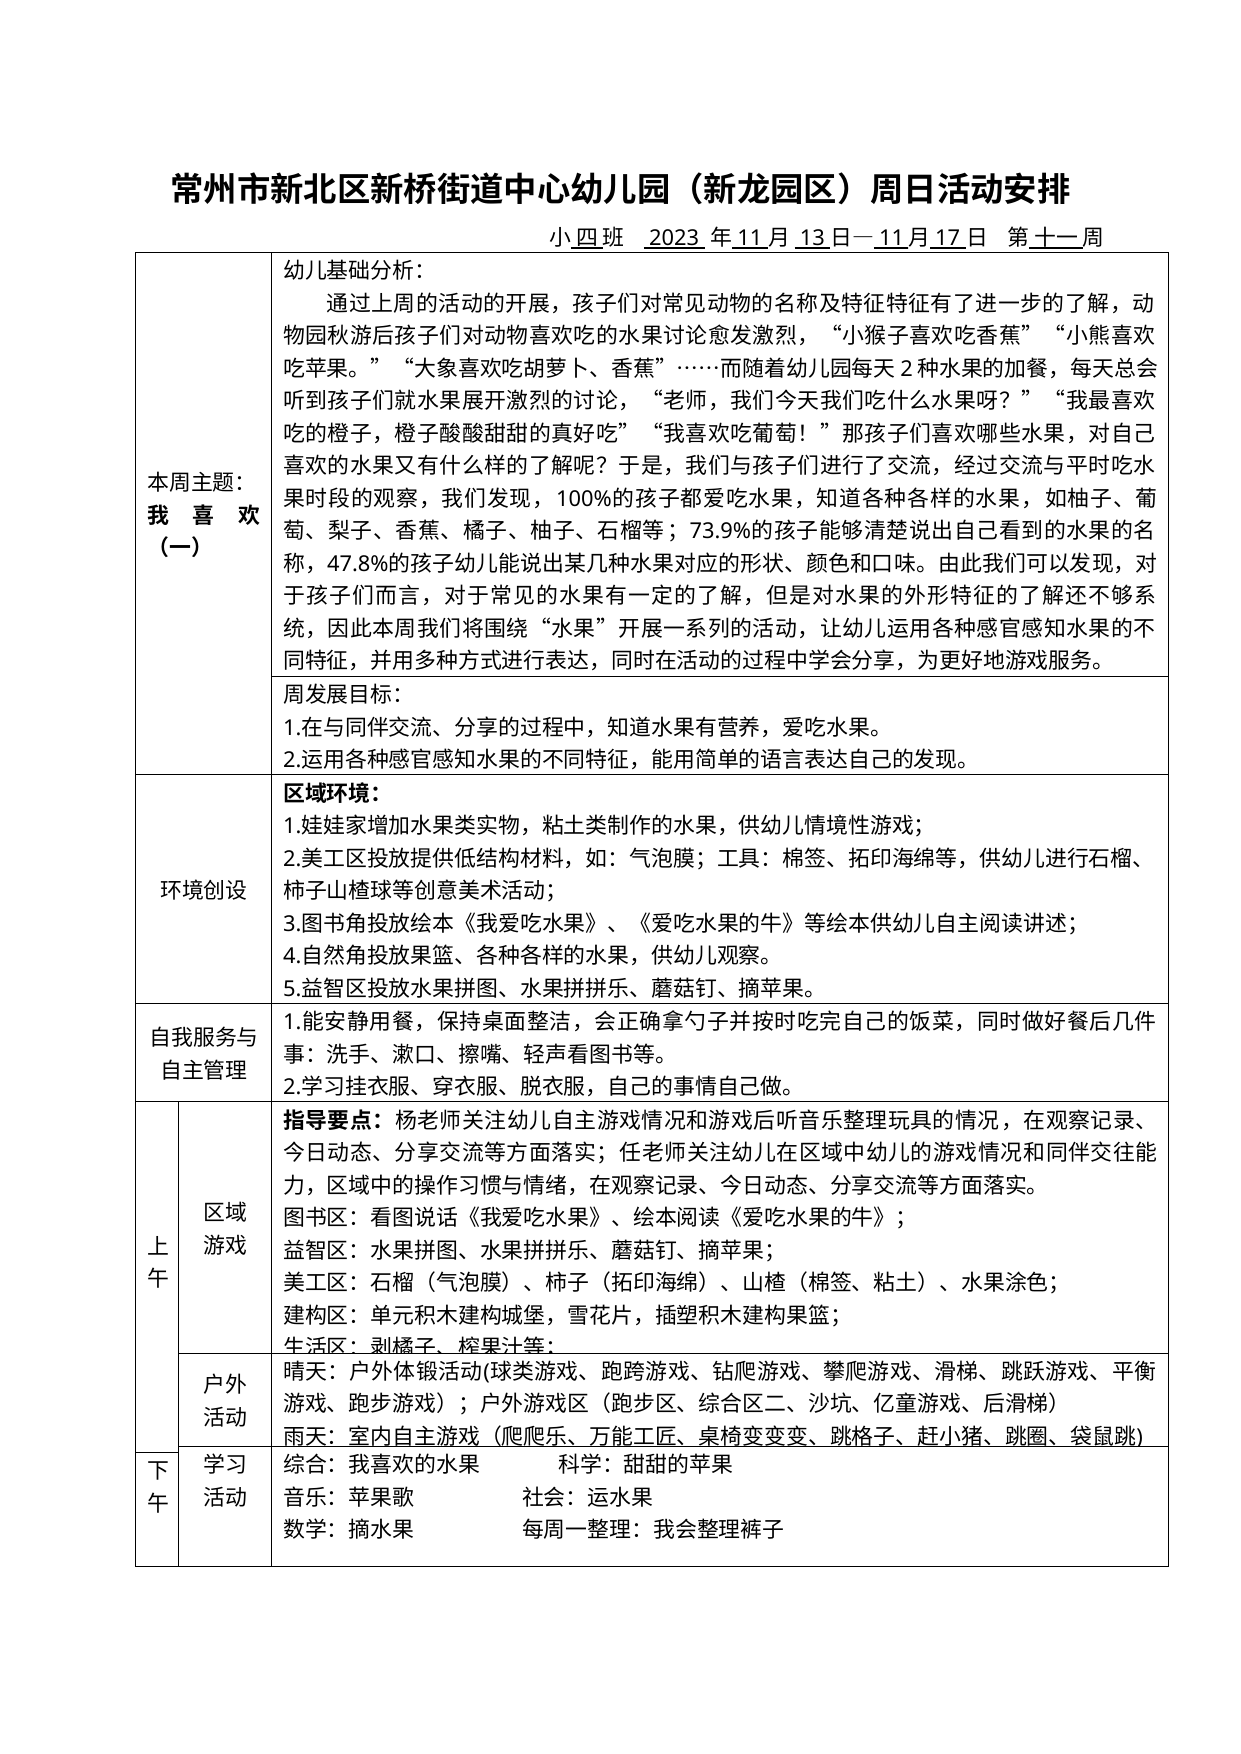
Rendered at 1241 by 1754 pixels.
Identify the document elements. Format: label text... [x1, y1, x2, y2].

table_cell 环境创设 [136, 775, 271, 1003]
table_cell 上午 [136, 1102, 178, 1452]
table_cell 学习 活动 [179, 1447, 271, 1566]
table_cell 指导要点：杨老师关注幼儿自主游戏情况和游戏后听音乐整理玩具的情况，在观察记录、今日动态、分享交流等方面落实；任老师关注幼儿在区域中幼儿的游戏情况和同伴交往能力，区域中的操作习惯与情绪，在观察记录、今日动态、分享交流等方面落实。 图书区：看图说话《我爱吃水果》、绘本阅读《爱吃水果的牛》； 益智区：水果拼图、水果拼拼乐、蘑菇钉、摘苹果； 美工区：石榴（气泡膜）、柿子（拓印海绵）、山楂（棉签、粘土）、水果涂色； 建构区：单元积木建构城堡，雪花片，插塑积木建构果篮； 生活区：剥橘子、榨果汁等； 娃娃家：《宝宝喝果汁》、《我是小园丁》。 [272, 1102, 1168, 1352]
text 常州市新北区新桥街道中心幼儿园（新龙园区）周日活动安排 [136, 154, 1104, 219]
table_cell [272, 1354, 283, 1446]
text 小 四 班 2023 年 11 月 13 日— 11月 17 日 第 十一 周 [136, 219, 1104, 252]
table_cell 户外 活动 [179, 1354, 271, 1446]
table_cell 综合：我喜欢的水果 科学：甜甜的苹果 音乐：苹果歌 社会：运水果 数学：摘水果 每周一整理：我会整理裤子 安全教育：安全使用剪刀 整理活动：整理小厨房 [272, 1447, 1168, 1566]
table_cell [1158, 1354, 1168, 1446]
table_cell 区域环境： 1.娃娃家增加水果类实物，粘土类制作的水果，供幼儿情境性游戏； 2.美工区投放提供低结构材料，如：气泡膜；工具：棉签、拓印海绵等，供幼儿进行石榴、柿子山楂球等创意美术活动； 3.图书角投放绘本《我爱吃水果》、《爱吃水果的牛》等绘本供幼儿自主阅读讲述； 4.自然角投放果篮、各种各样的水果，供幼儿观察。 5.益智区投放水果拼图、水果拼拼乐、蘑菇钉、摘苹果。 [272, 775, 1168, 1003]
table_cell 周发展目标： 1.在与同伴交流、分享的过程中，知道水果有营养，爱吃水果。 2.运用各种感官感知水果的不同特征，能用简单的语言表达自己的发现。 [272, 677, 1168, 774]
table_cell 下午 [136, 1453, 178, 1566]
table_cell 区域 游戏 [179, 1102, 271, 1352]
table_header 幼儿基础分析： 通过上周的活动的开展，孩子们对常见动物的名称及特征特征有了进一步的了解，动物园秋游后孩子们对动物喜欢吃的水果讨论愈发激烈，“小猴子喜欢吃香蕉”“小熊喜欢吃苹果。”“大象喜欢吃胡萝卜、香蕉”……而随着幼儿园每天2种水果的加餐，每天总会听到孩子们就水果展开激烈的讨论，“老师，我们今天我们吃什么水果呀？”“我最喜欢吃的橙子，橙子酸酸甜甜的真好吃”“我喜欢吃葡萄！”那孩子们喜欢哪些水果，对自己喜欢的水果又有什么样的了解呢？于是，我们与孩子们进行了交流，经过交流与平时吃水果时段的观察，我们发现，100%的孩子都爱吃水果，知道各种各样的水果，如柚子、葡萄、梨子、香蕉、橘子、柚子、石榴等；73.9%的孩子能够清楚说出自己看到的水果的名称，47.8%的孩子幼儿能说出某几种水果对应的形状、颜色和口味。由此我们可以发现，对于孩子们而言，对于常见的水果有一定的了解，但是对水果的外形特征的了解还不够系统，因此本周我们将围绕“水果”开展一系列的活动，让幼儿运用各种感官感知水果的不同特征，并用多种方式进行表达，同时在活动的过程中学会分享，为更好地游戏服务。 [272, 253, 1168, 676]
table_header 本周主题： 我喜欢（一） [136, 253, 271, 774]
table_cell 1.能安静用餐，保持桌面整洁，会正确拿勺子并按时吃完自己的饭菜，同时做好餐后几件事：洗手、漱口、擦嘴、轻声看图书等。 2.学习挂衣服、穿衣服、脱衣服，自己的事情自己做。 [272, 1004, 1168, 1101]
table_cell 自我服务与自主管理 [136, 1004, 271, 1101]
